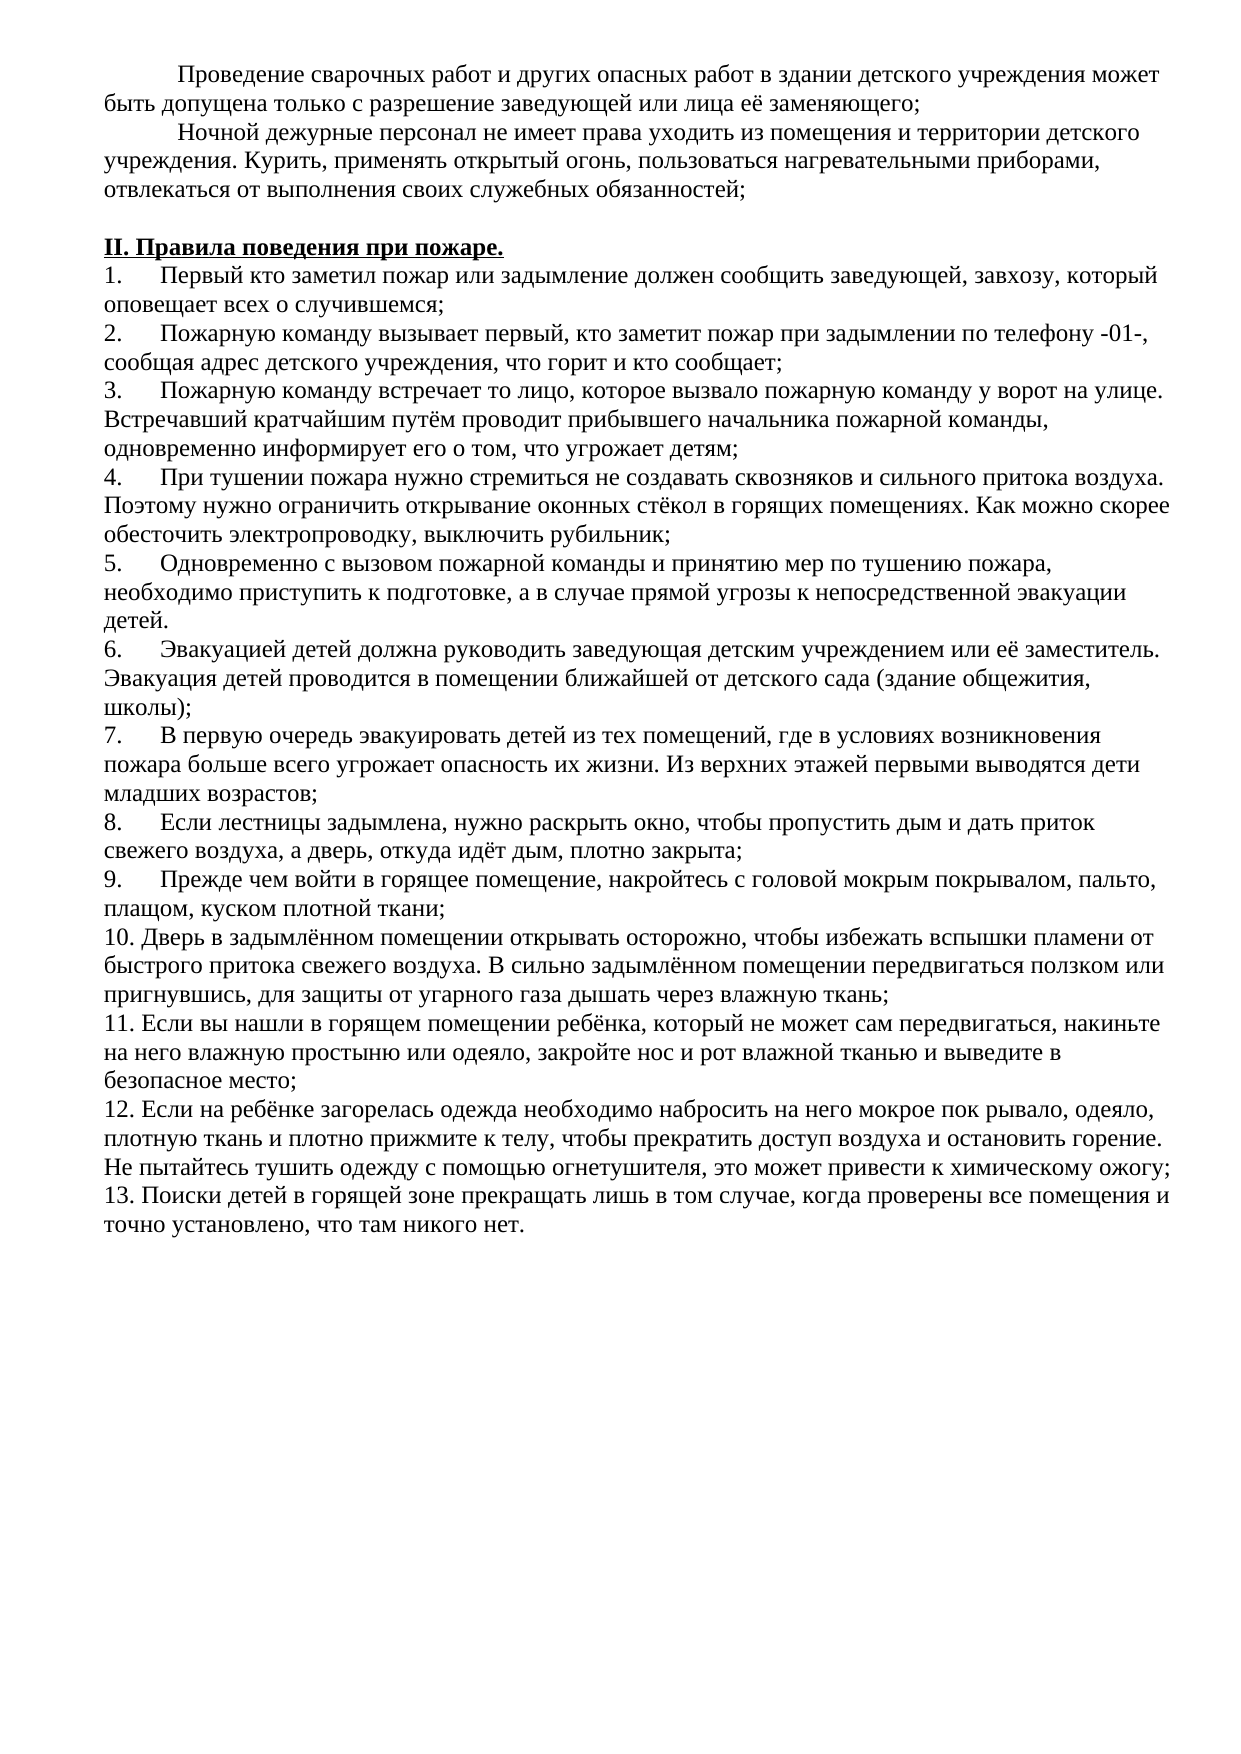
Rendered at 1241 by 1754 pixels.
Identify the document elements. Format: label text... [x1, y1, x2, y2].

text 12. Если на ребёнке загорелась одежда необходимо набросить на него мокрое пок рывало, одеяло, плотную ткань и плотно прижмите к телу, чтобы прекратить доступ воздуха и остановить горение. Не пытайтесь тушить одежду с помощью огнетушителя, это может привести к химическому ожогу; [103, 1094, 1181, 1180]
text 2. Пожарную команду вызывает первый, кто заметит пожар при задымлении по телефону -01-, сообщая адрес детского учреждения, что горит и кто сообщает; [103, 318, 1181, 375]
text Проведение сварочных работ и других опасных работ в здании детского учреждения может быть допущена только с разрешение заведующей или лица её заменяющего; [103, 59, 1181, 117]
text II. Правила поведения при пожаре. [103, 232, 1181, 260]
text Ночной дежурные персонал не имеет права уходить из помещения и территории детского учреждения. Курить, применять открытый огонь, пользоваться нагревательными приборами, отвлекаться от выполнения своих служебных обязанностей; [103, 117, 1181, 203]
text 7. В первую очередь эвакуировать детей из тех помещений, где в условиях возникновения пожара больше всего угрожает опасность их жизни. Из верхних этажей первыми выводятся дети младших возрастов; [103, 720, 1181, 807]
text 9. Прежде чем войти в горящее помещение, накройтесь с головой мокрым покрывалом, пальто, плащом, куском плотной ткани; [103, 864, 1181, 922]
text 6. Эвакуацией детей должна руководить заведующая детским учреждением или её заместитель. Эвакуация детей проводится в помещении ближайшей от детского сада (здание общежития, школы); [103, 634, 1181, 720]
text 11. Если вы нашли в горящем помещении ребёнка, который не может сам передвигаться, накиньте на него влажную простыню или одеяло, закройте нос и рот влажной тканью и выведите в безопасное место; [103, 1008, 1181, 1094]
text 1. Первый кто заметил пожар или задымление должен сообщить заведующей, завхозу, который оповещает всех о случившемся; [103, 260, 1181, 318]
text 10. Дверь в задымлённом помещении открывать осторожно, чтобы избежать вспышки пламени от быстрого притока свежего воздуха. В сильно задымлённом помещении передвигаться ползком или пригнувшись, для защиты от угарного газа дышать через влажную ткань; [103, 922, 1181, 1008]
text 5. Одновременно с вызовом пожарной команды и принятию мер по тушению пожара, необходимо приступить к подготовке, а в случае прямой угрозы к непосредственной эвакуации детей. [103, 548, 1181, 634]
text 4. При тушении пожара нужно стремиться не создавать сквозняков и сильного притока воздуха. Поэтому нужно ограничить открывание оконных стёкол в горящих помещениях. Как можно скорее обесточить электропроводку, выключить рубильник; [103, 462, 1181, 548]
text 13. Поиски детей в горящей зоне прекращать лишь в том случае, когда проверены все помещения и точно установлено, что там никого нет. [103, 1180, 1181, 1238]
text 3. Пожарную команду встречает то лицо, которое вызвало пожарную команду у ворот на улице. Встречавший кратчайшим путём проводит прибывшего начальника пожарной команды, одновременно информирует его о том, что угрожает детям; [103, 375, 1181, 462]
text 8. Если лестницы задымлена, нужно раскрыть окно, чтобы пропустить дым и дать приток свежего воздуха, а дверь, откуда идёт дым, плотно закрыта; [103, 807, 1181, 864]
